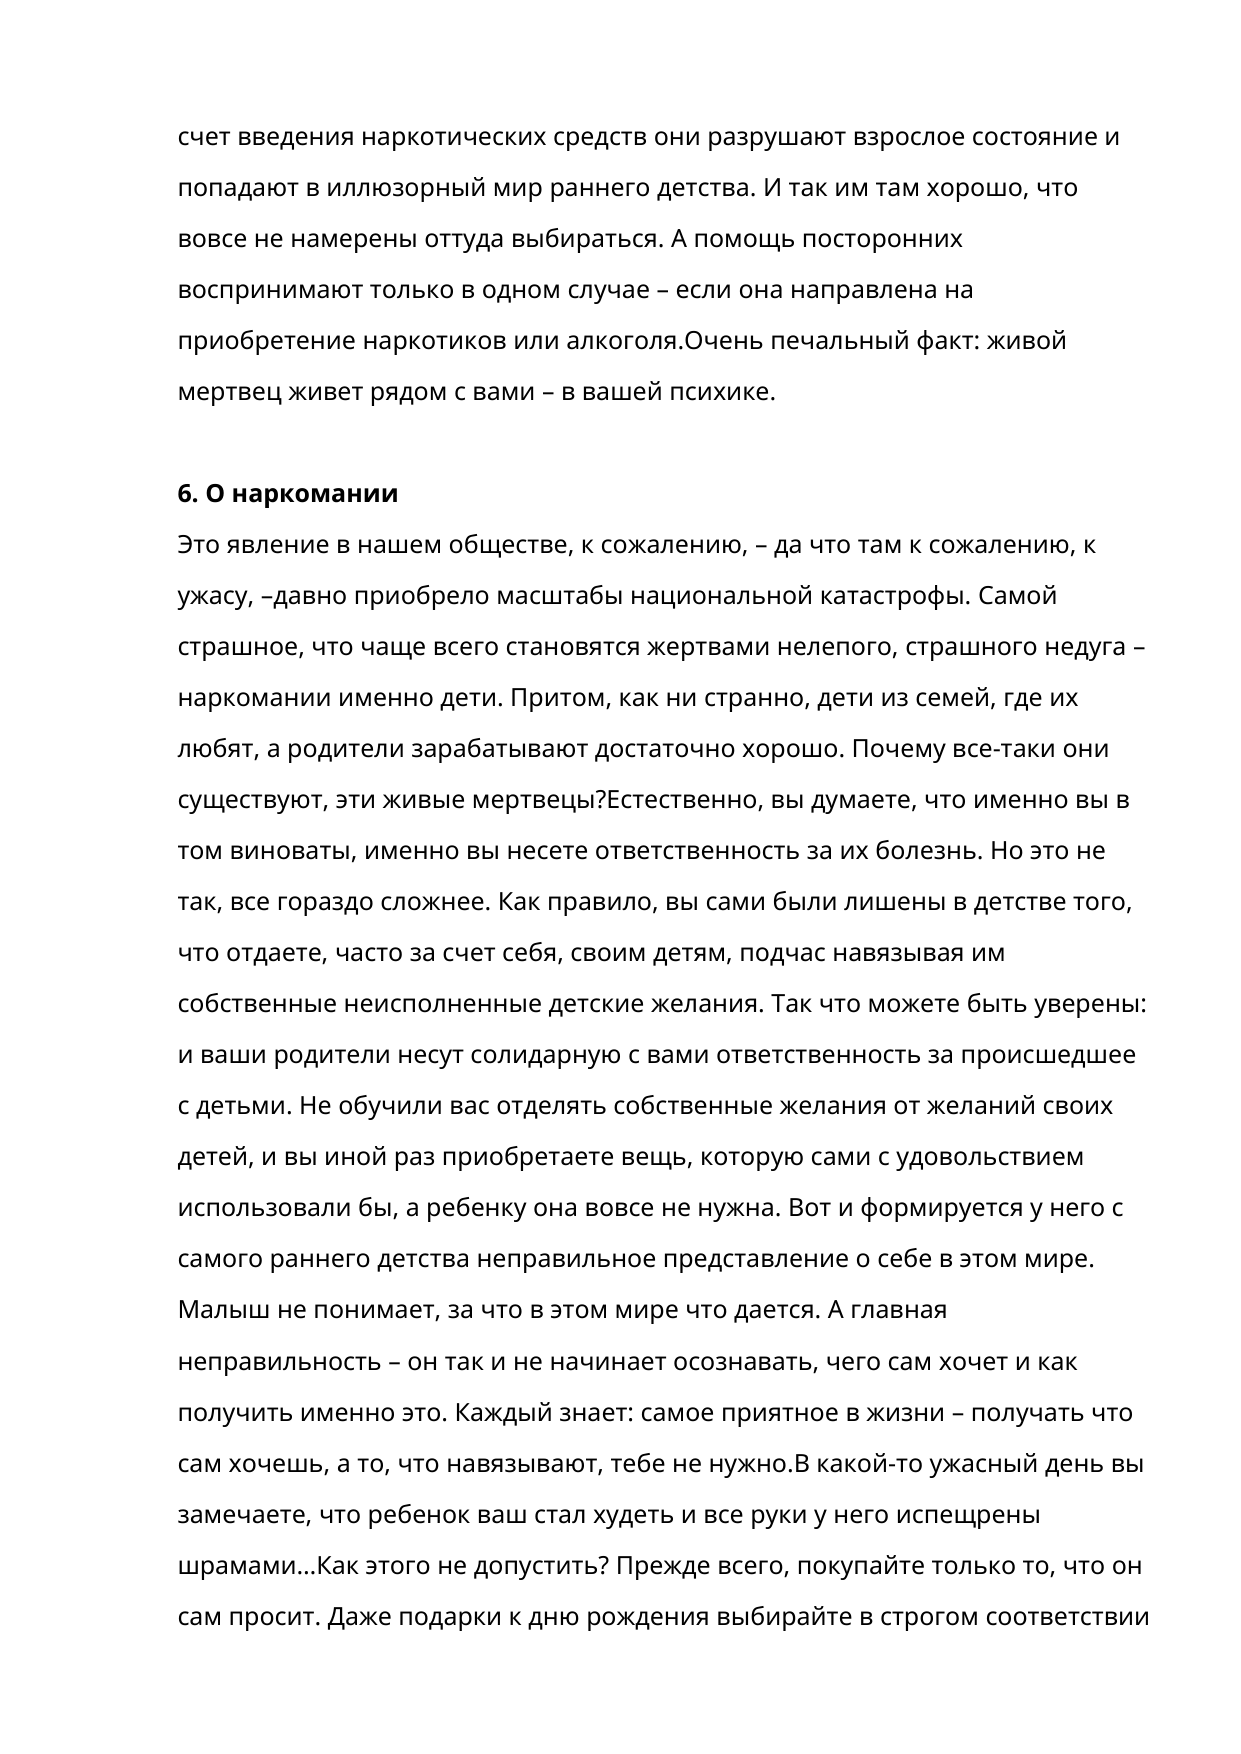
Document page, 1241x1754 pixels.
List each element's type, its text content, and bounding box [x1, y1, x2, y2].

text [177, 526, 1152, 1632]
text 6. О наркомании [177, 475, 1152, 509]
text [177, 118, 1152, 407]
